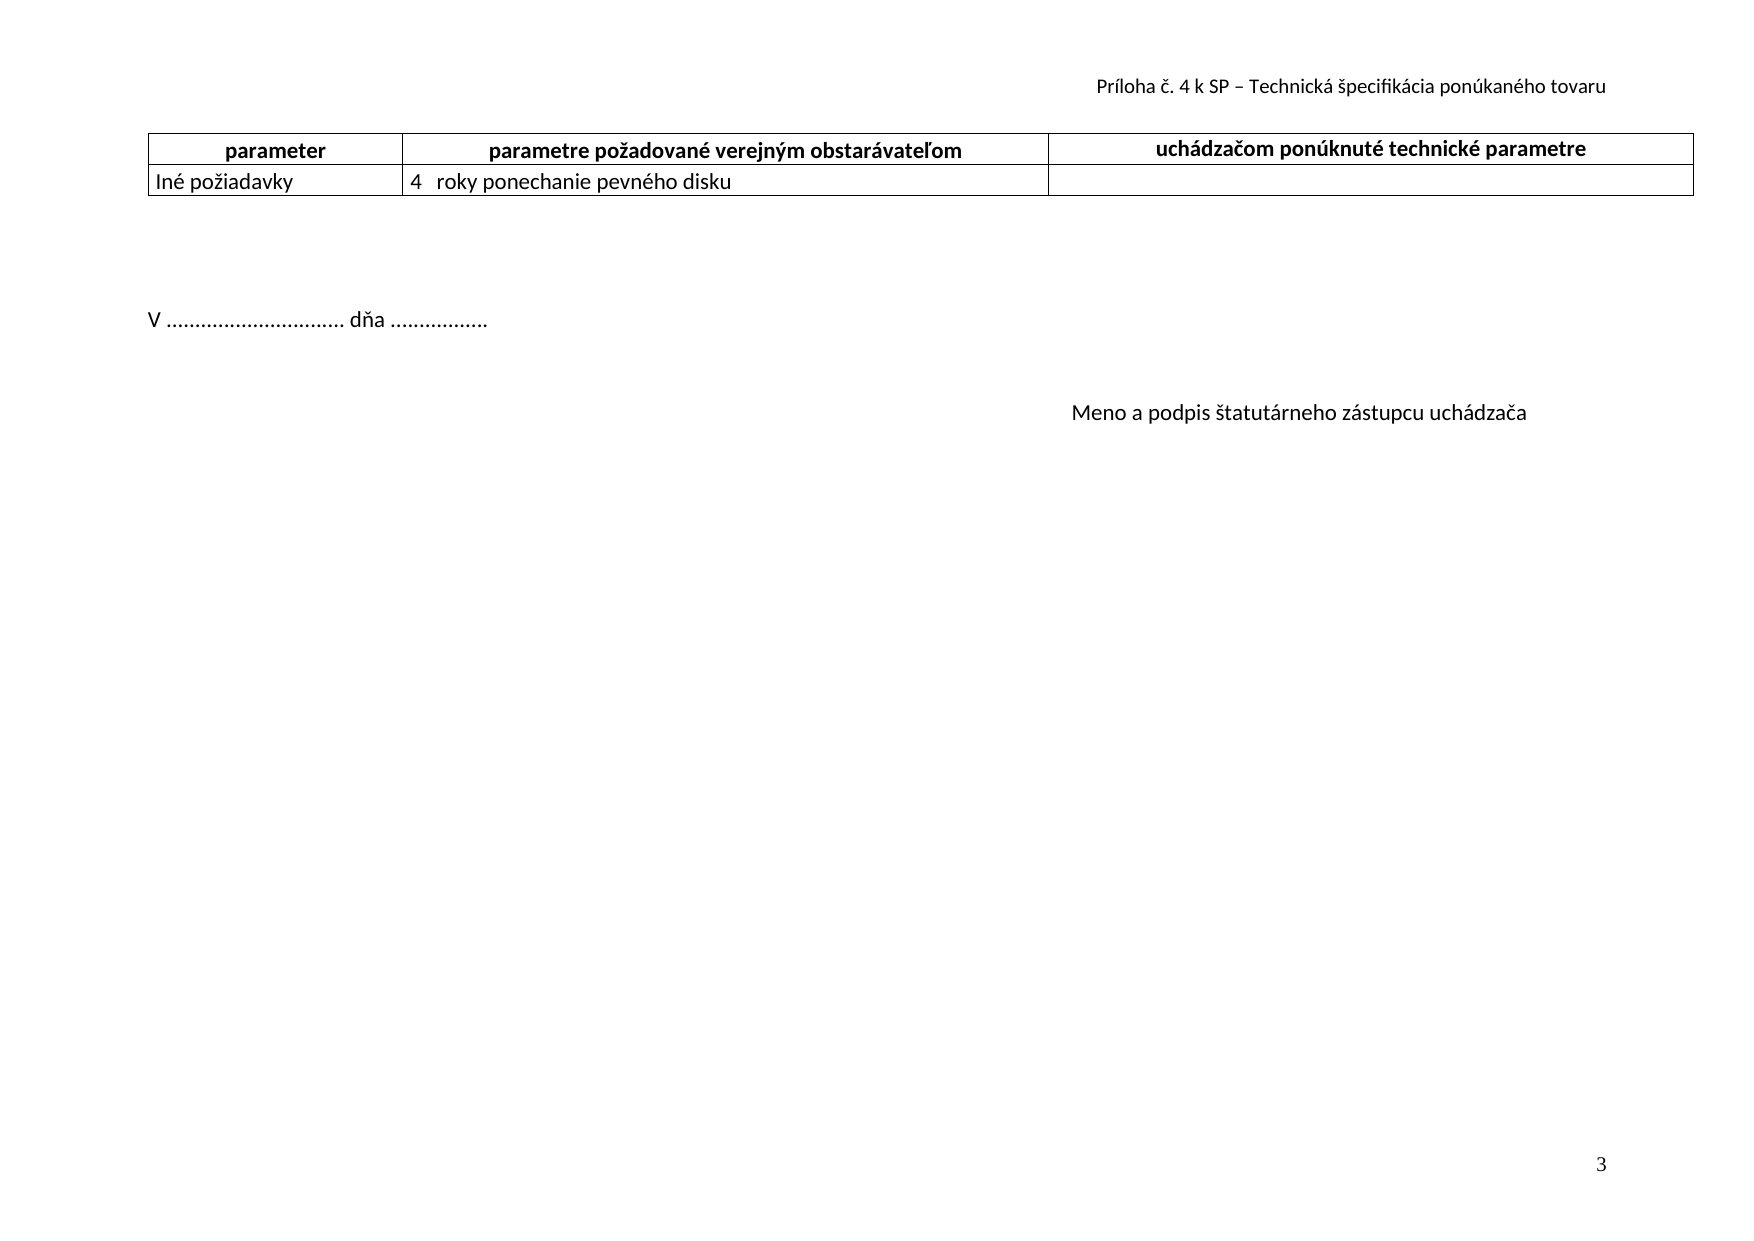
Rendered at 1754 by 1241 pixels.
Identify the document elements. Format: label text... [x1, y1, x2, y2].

table_cell Iné požiadavky [149, 165, 402, 195]
table_header uchádzačom ponúknuté technické parametre [1049, 134, 1693, 164]
text V ............................... dňa ................. [148, 306, 1606, 333]
table_header parameter [149, 134, 402, 164]
table_cell [1049, 165, 1693, 195]
text Meno a podpis štatutárneho zástupcu uchádzača [148, 398, 1606, 426]
table_cell roky ponechanie pevného disku [403, 165, 1048, 195]
table_header parametre požadované verejným obstarávateľom [403, 134, 1048, 164]
